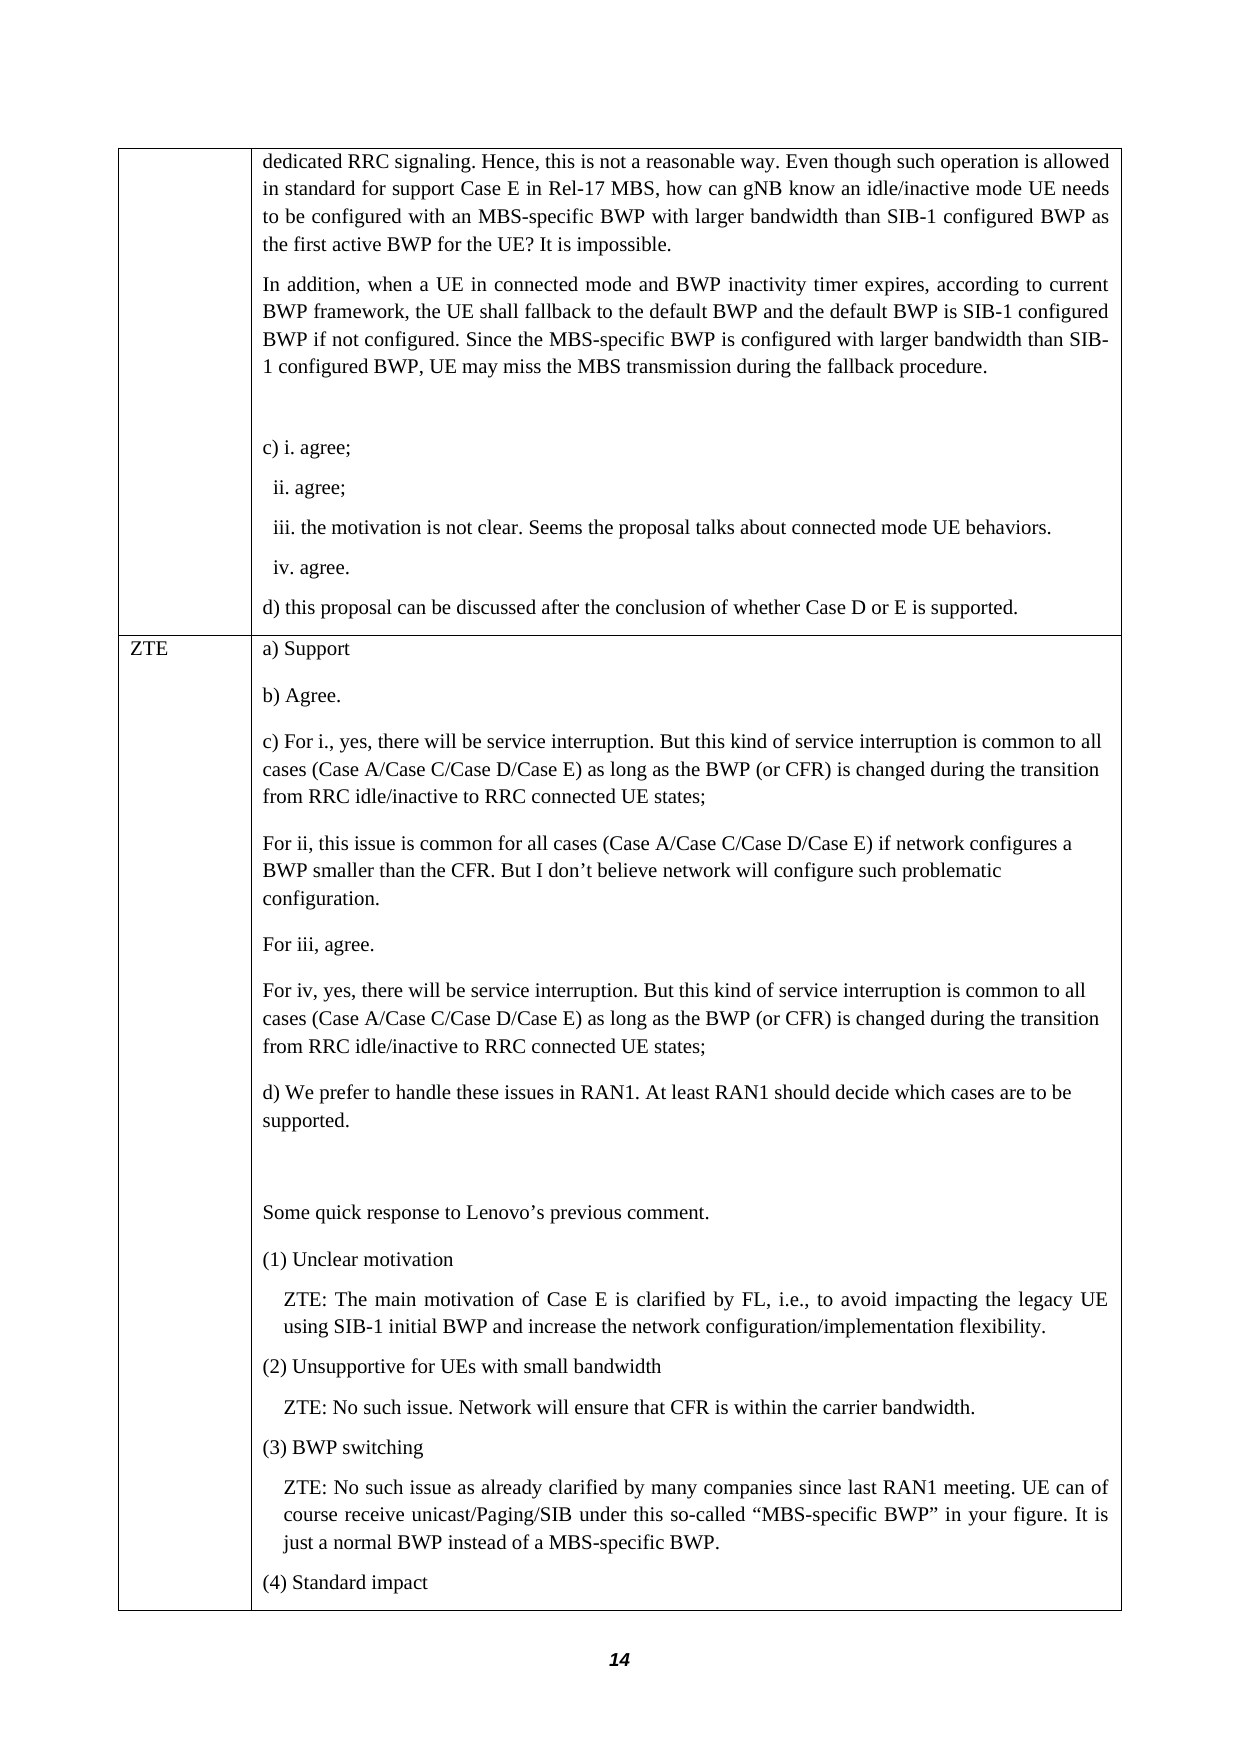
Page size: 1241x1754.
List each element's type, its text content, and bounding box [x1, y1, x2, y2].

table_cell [252, 149, 1121, 635]
table_cell ZTE [119, 636, 251, 1610]
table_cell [119, 149, 251, 635]
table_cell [252, 636, 1121, 1610]
